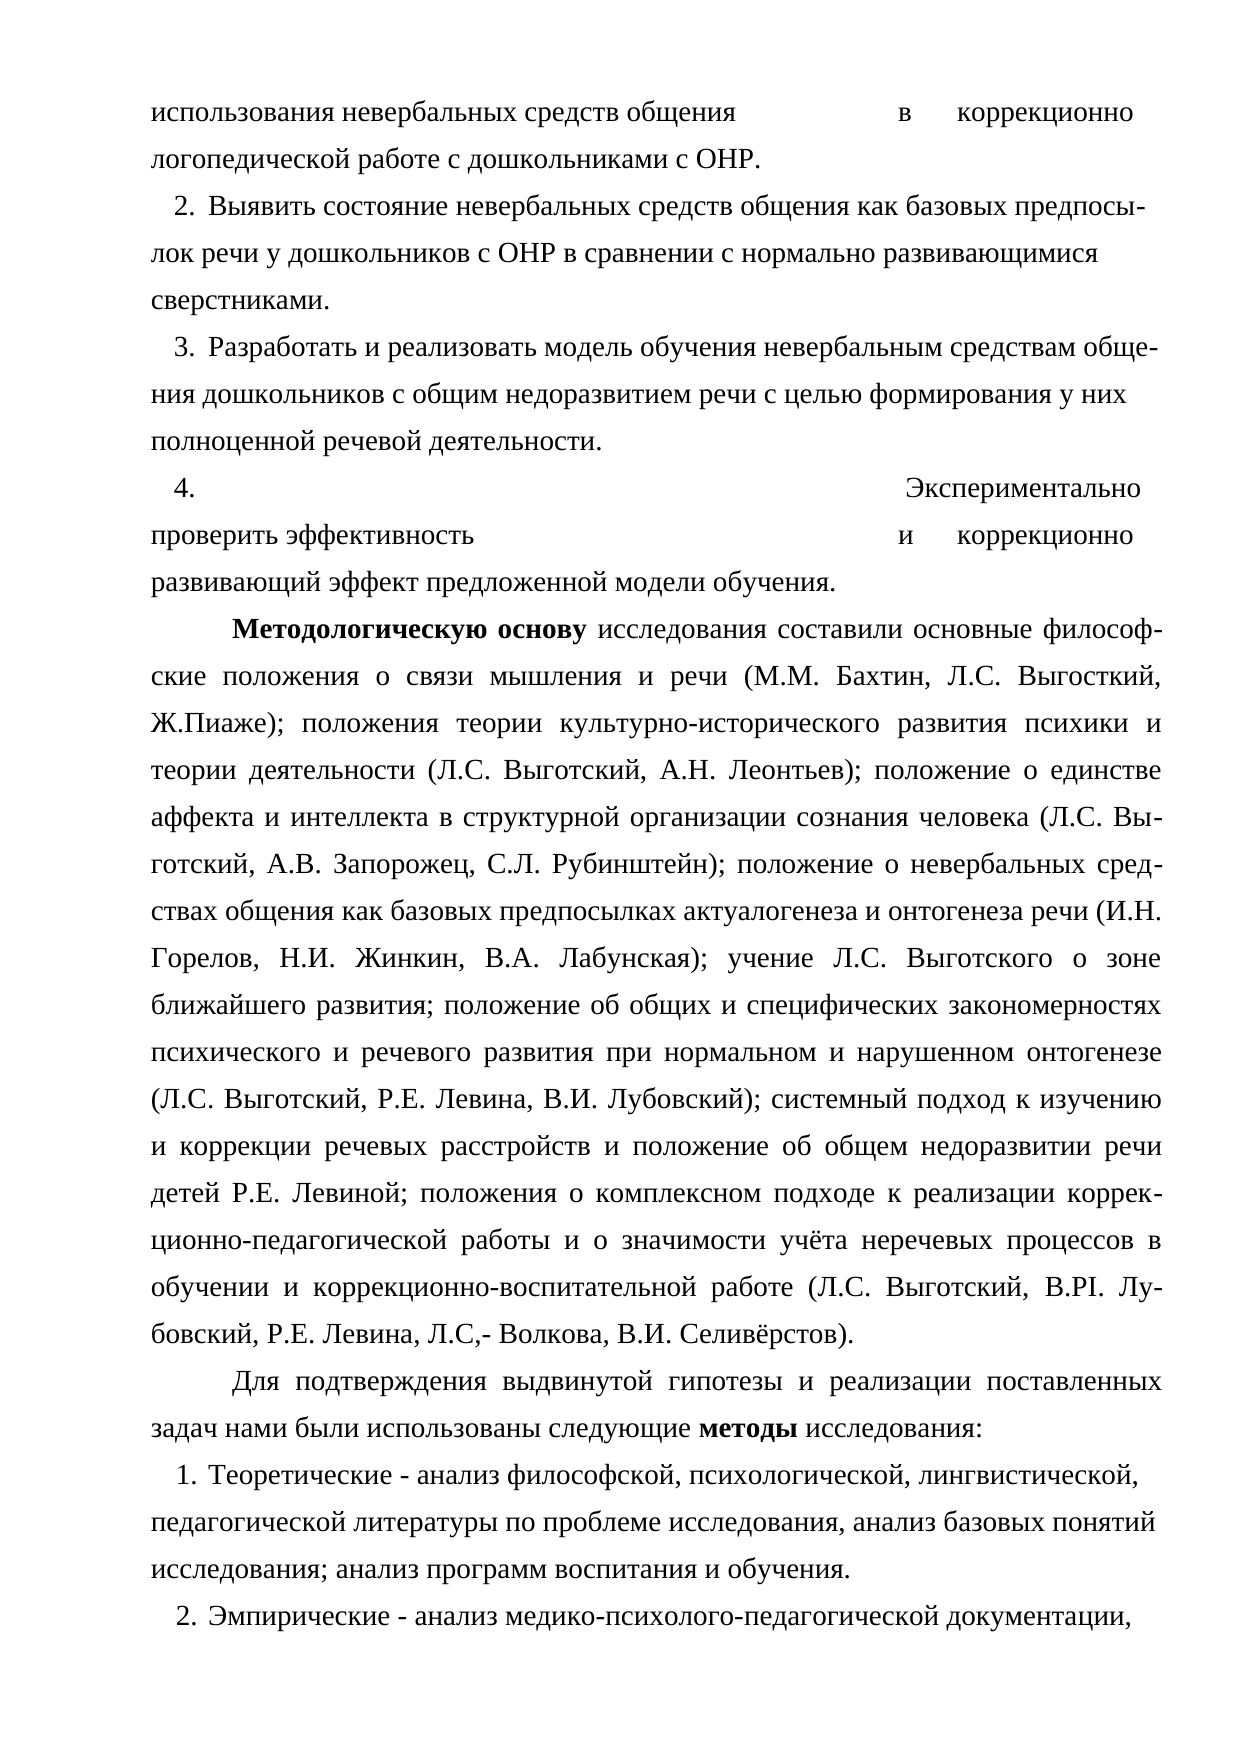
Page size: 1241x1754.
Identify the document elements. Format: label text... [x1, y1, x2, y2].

text логопедической работе с дошкольниками с ОНР. [151, 131, 1163, 178]
text использования невербальных средств общения в коррекционно [151, 84, 1163, 131]
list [151, 1588, 1163, 1635]
list Выявить состояние невербальных средств общения как базовых предпосылок речи у дошкольников с ОНР в сравнении с нормально развивающимися сверстниками. [151, 178, 1163, 319]
text развивающий эффект предложенной модели обучения. [151, 554, 1163, 601]
list Разработать и реализовать модель обучения невербальным средствам общения дошкольников с общим недоразвитием речи с целью формирования у них полноценной речевой деятельности. [151, 319, 1163, 460]
list Теоретические - анализ философской, психологической, лингвистической, педагогической литературы по проблеме исследования, анализ базовых понятий исследования; анализ программ воспитания и обучения. [151, 1447, 1163, 1588]
text Для подтверждения выдвинутой гипотезы и реализации поставленных задач нами были использованы следующие методы исследования: [151, 1353, 1163, 1447]
list Экспериментально проверить эффективность и коррекционно [151, 460, 1163, 554]
text Методологическую основу исследования составили основные философские положения о связи мышления и речи (М.М. Бахтин, Л.С. Выгосткий, Ж.Пиаже); положения теории культурно-исторического развития психики и теории деятельности (Л.С. Выготский, А.Н. Леонтьев); положение о единстве аффекта и интеллекта в структурной организации сознания человека (Л.С. Выготский, А.В. Запорожец, С.Л. Рубинштейн); положение о невербальных средствах общения как базовых предпосылках актуалогенеза и онтогенеза речи (И.Н. Горелов, Н.И. Жинкин, В.А. Лабунская); учение Л.С. Выготского о зоне ближайшего развития; положение об общих и специфических закономерностях психического и речевого развития при нормальном и нарушенном онтогенезе (Л.С. Выготский, Р.Е. Левина, В.И. Лубовский); системный подход к изучению и коррекции речевых расстройств и положение об общем недоразвитии речи детей Р.Е. Левиной; положения о комплексном подходе к реализации коррекционно-педагогической работы и о значимости учёта неречевых процессов в обучении и коррекционно-воспитательной работе (Л.С. Выготский, B.PI. Лубовский, Р.Е. Левина, Л.С,- Волкова, В.И. Селивёрстов). [151, 601, 1163, 1353]
